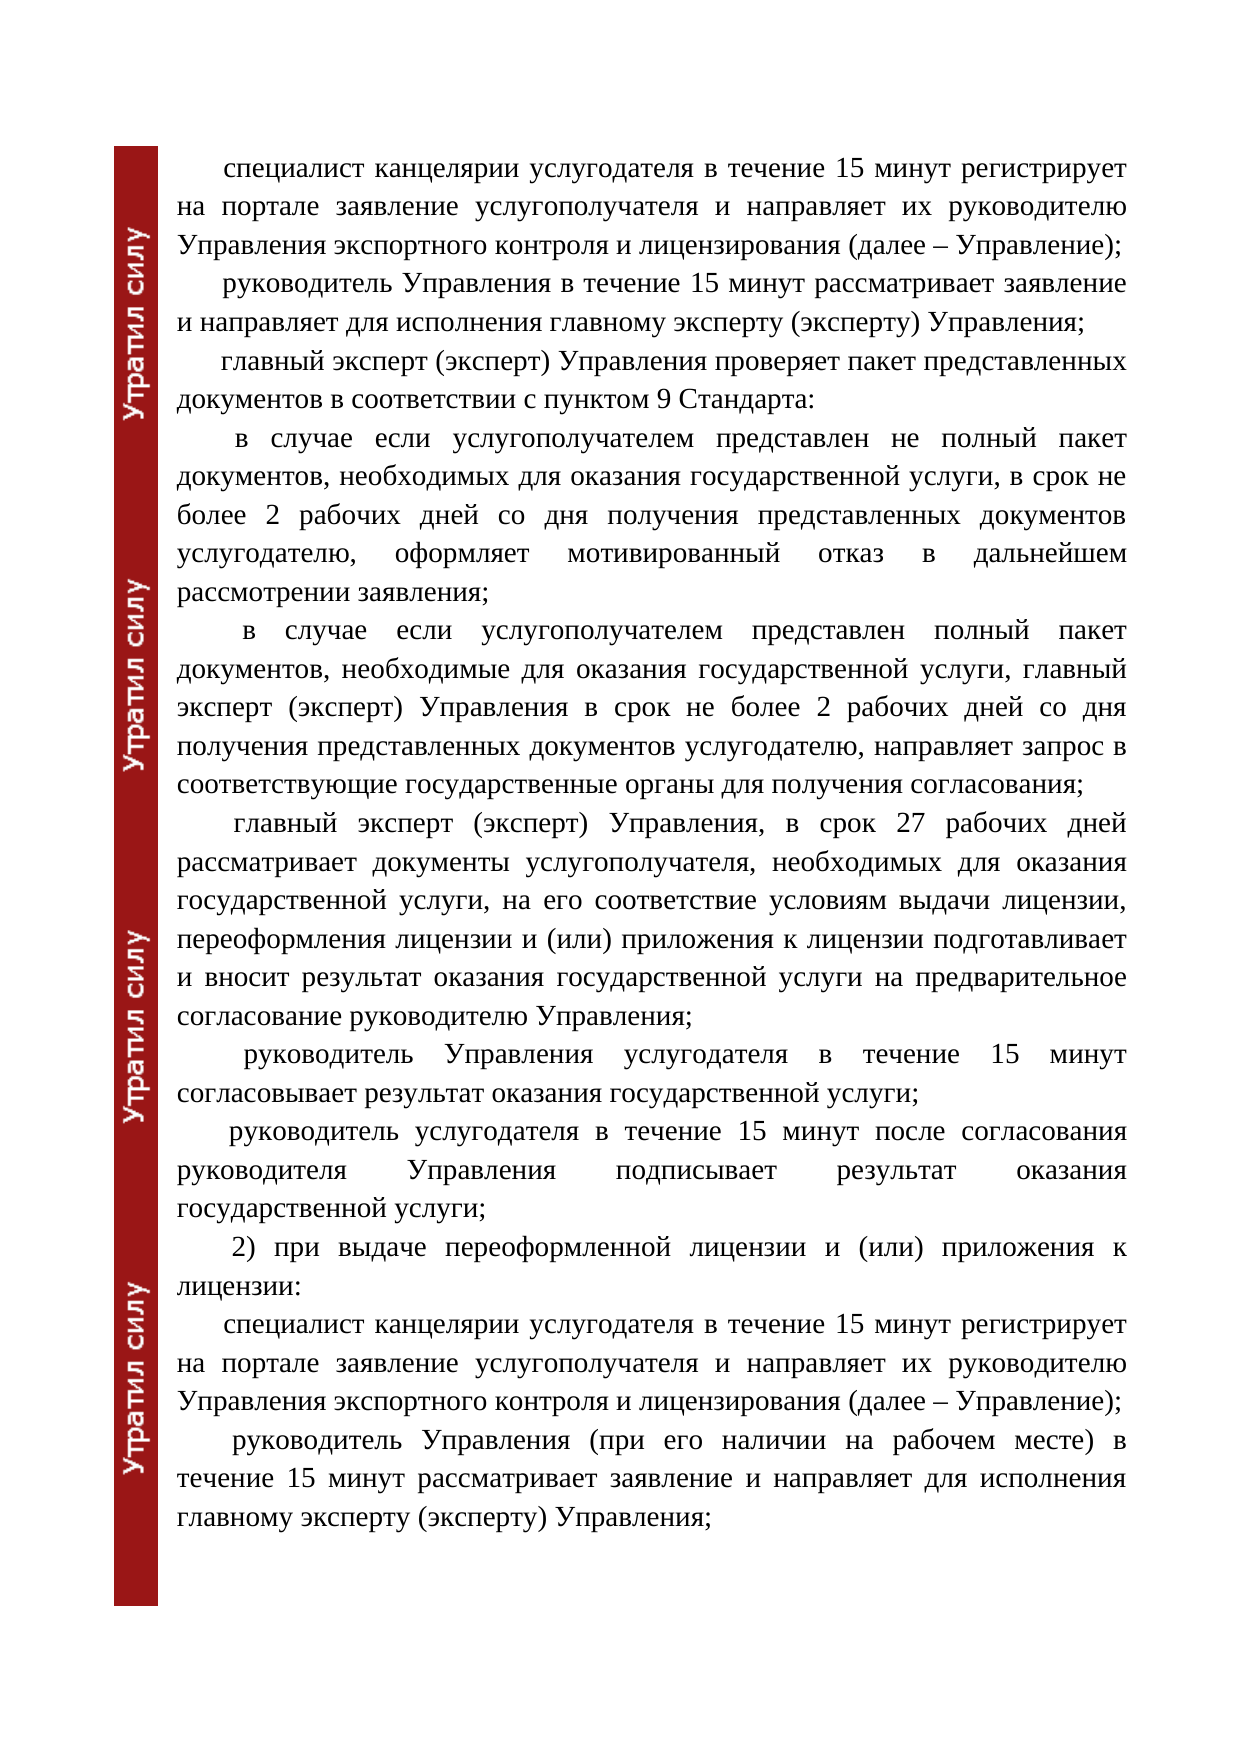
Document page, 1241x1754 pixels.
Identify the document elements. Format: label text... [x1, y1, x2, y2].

picture [114, 1031, 158, 1036]
picture [114, 1417, 158, 1422]
picture [114, 1301, 158, 1306]
picture [114, 607, 158, 612]
text специалист канцелярии услугодателя в течение 15 минут регистрирует на портале заявление услугополучателя и направляет их руководителю Управления экспортного контроля и лицензирования (далее – Управление); [112, 150, 1128, 261]
text главный эксперт (эксперт) Управления проверяет пакет представленных документов в соответствии с пунктом 9 Стандарта: [112, 343, 1128, 415]
picture [114, 261, 158, 266]
picture [114, 338, 158, 343]
text руководитель услугодателя в течение 15 минут после согласования руководителя Управления подписывает результат оказания государственной услуги; [112, 1113, 1128, 1224]
text руководитель Управления в течение 15 минут рассматривает заявление и направляет для исполнения главному эксперту (эксперту) Управления; [112, 266, 1128, 338]
picture [114, 1108, 158, 1113]
text руководитель Управления (при его наличии на рабочем месте) в течение 15 минут рассматривает заявление и направляет для исполнения главному эксперту (эксперту) Управления; [112, 1422, 1128, 1532]
text главный эксперт (эксперт) Управления, в срок 27 рабочих дней рассматривает документы услугополучателя, необходимых для оказания государственной услуги, на его соответствие условиям выдачи лицензии, переоформления лицензии и (или) приложения к лицензии подготавливает и вносит результат оказания государственной услуги на предварительное согласование руководителю Управления; [112, 805, 1128, 1031]
text в случае если услугополучателем представлен не полный пакет документов, необходимых для оказания государственной услуги, в срок не более 2 рабочих дней со дня получения представленных документов услугодателю, оформляет мотивированный отказ в дальнейшем рассмотрении заявления; [112, 420, 1128, 607]
text руководитель Управления услугодателя в течение 15 минут согласовывает результат оказания государственной услуги; [112, 1036, 1128, 1108]
picture [114, 415, 158, 420]
text в случае если услугополучателем представлен полный пакет документов, необходимые для оказания государственной услуги, главный эксперт (эксперт) Управления в срок не более 2 рабочих дней со дня получения представленных документов услугодателю, направляет запрос в соответствующие государственные органы для получения согласования; [112, 612, 1128, 800]
picture [114, 146, 158, 150]
picture [114, 1224, 158, 1229]
picture [114, 800, 158, 805]
picture [114, 1532, 158, 1606]
text специалист канцелярии услугодателя в течение 15 минут регистрирует на портале заявление услугополучателя и направляет их руководителю Управления экспортного контроля и лицензирования (далее – Управление); [112, 1306, 1128, 1417]
text 2) при выдаче переоформленной лицензии и (или) приложения к лицензии: [112, 1229, 1128, 1301]
